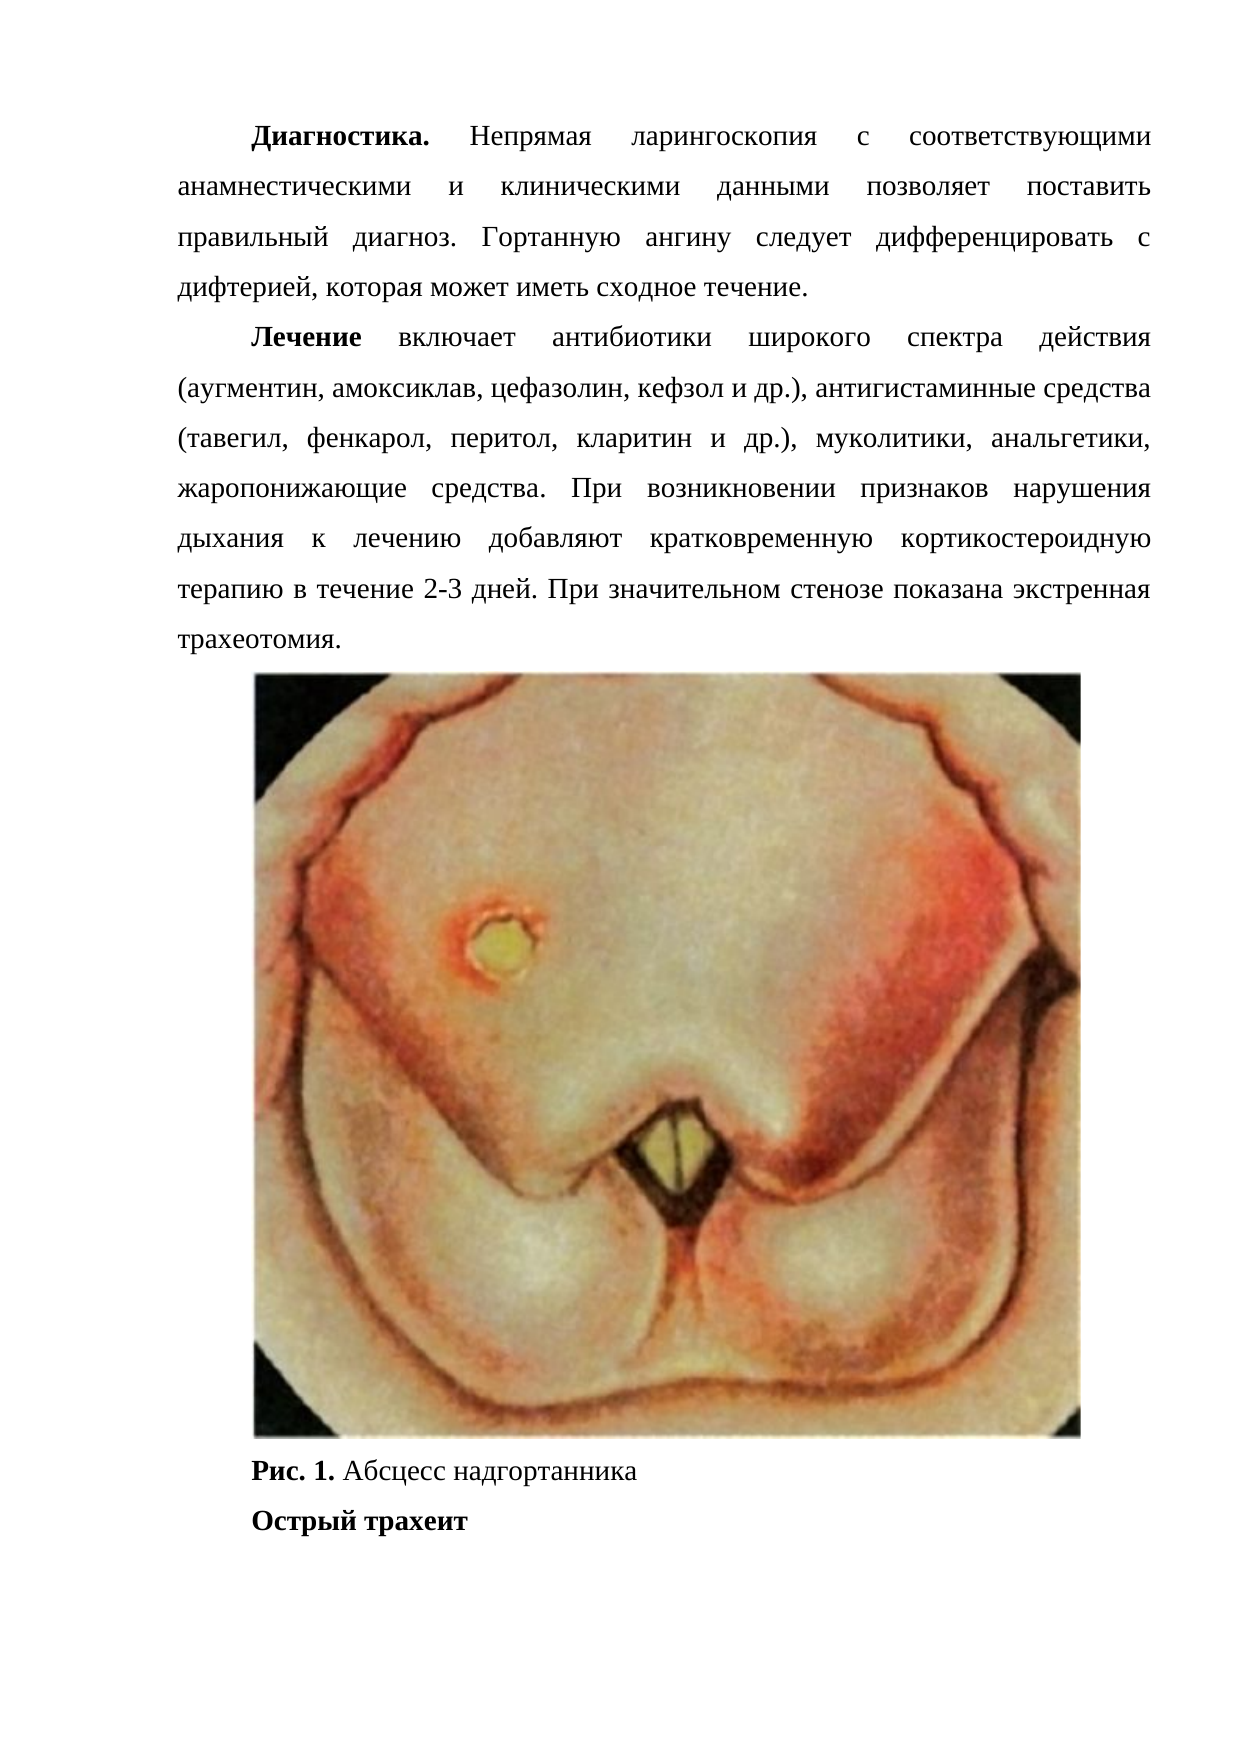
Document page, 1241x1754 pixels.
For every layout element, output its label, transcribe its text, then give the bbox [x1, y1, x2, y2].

picture [251, 671, 1081, 1439]
text Рис. 1. Абсцесс надгортанника [177, 1453, 1152, 1486]
text Лечение включает антибиотики широкого спектра действия (аугментин, амоксиклав, цефазолин, кефзол и др.), антигистаминные средства (тавегил, фенкарол, перитол, кларитин и др.), муколитики, анальгетики, жаропонижающие средства. При возникновении признаков нарушения дыхания к лечению добавляют кратковременную кортикостероидную терапию в течение 2-3 дней. При значительном стенозе показана экстренная трахеотомия. [177, 319, 1152, 655]
text Острый трахеит [177, 1503, 1152, 1537]
text Диагностика. Непрямая ларингоскопия с соответствующими анамнестическими и клиническими данными позволяет поставить правильный диагноз. Гортанную ангину следует дифференцировать с дифтерией, которая может иметь сходное течение. [177, 118, 1152, 303]
